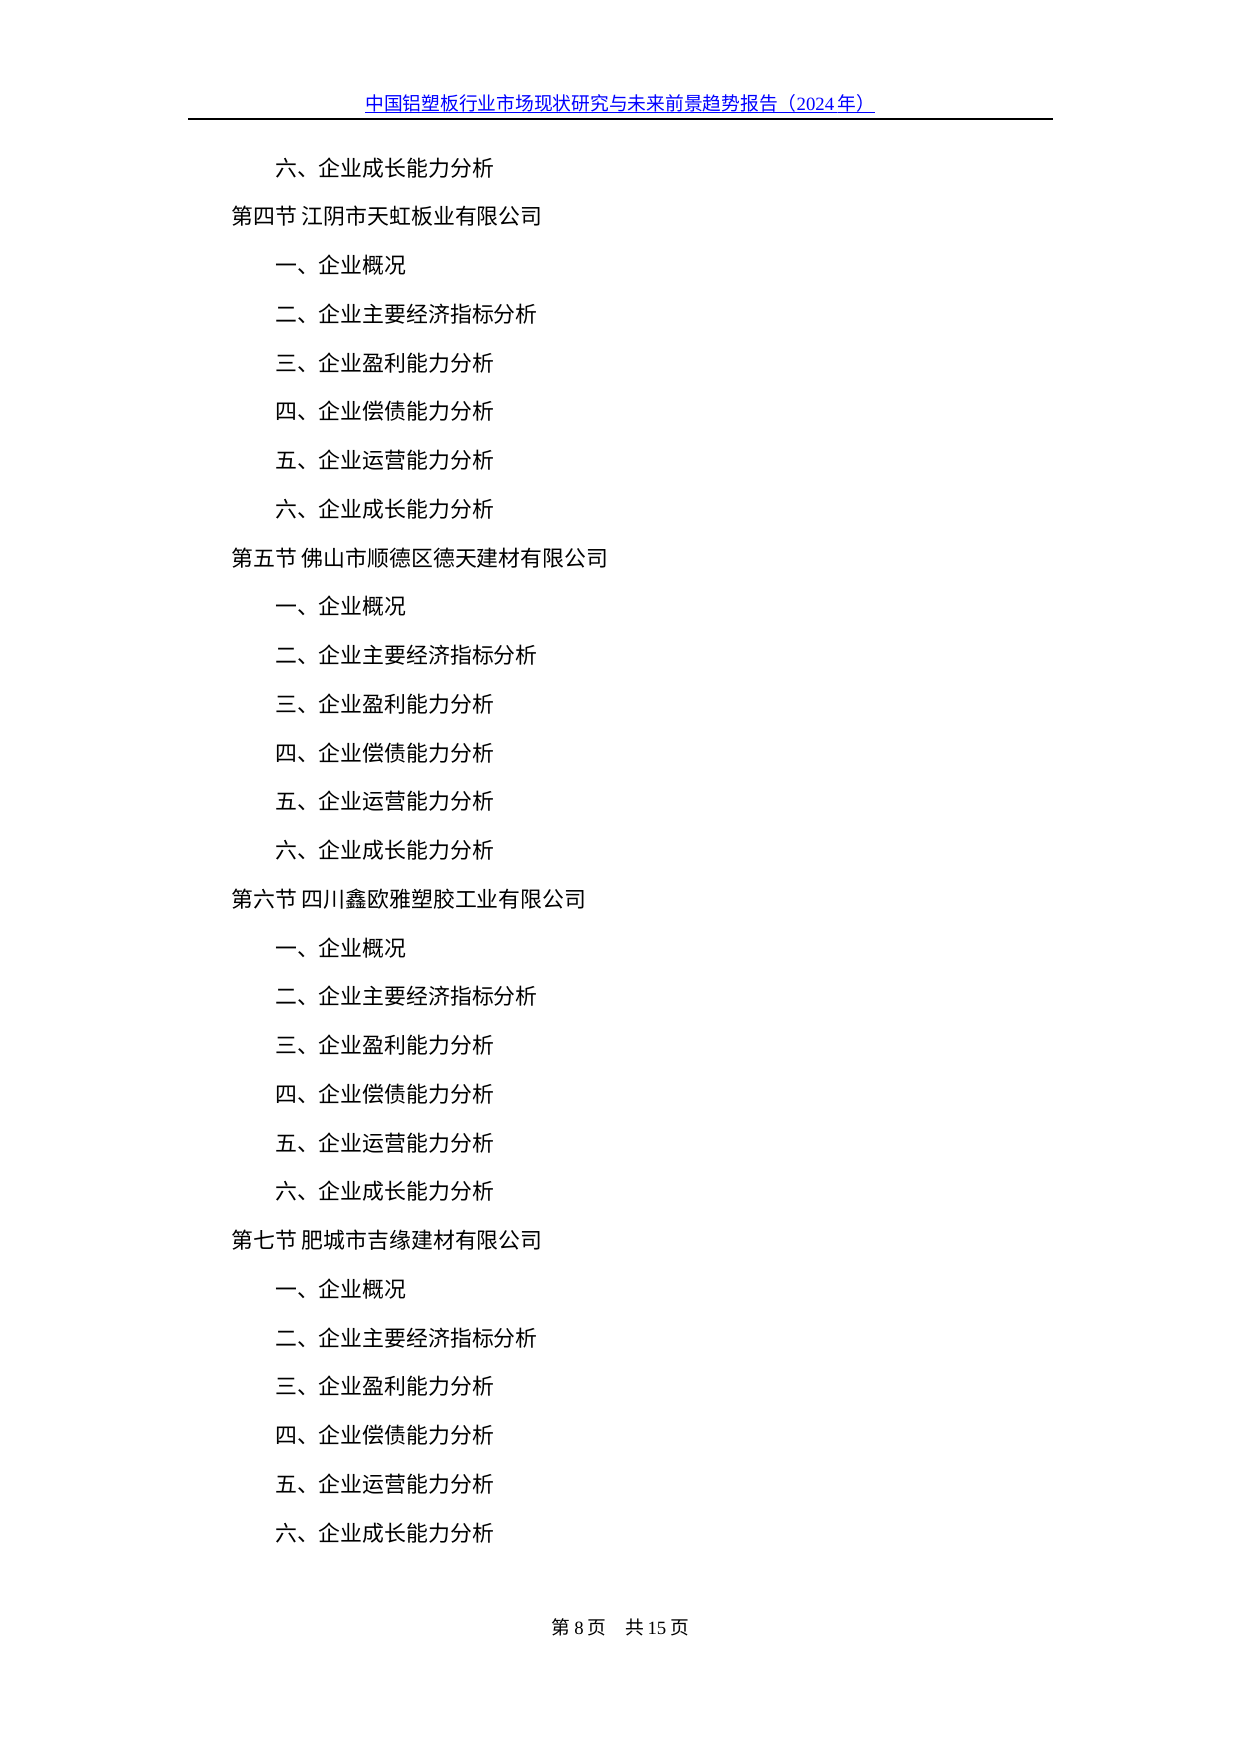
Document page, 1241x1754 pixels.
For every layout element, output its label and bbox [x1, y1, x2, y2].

text [187, 150, 1053, 1548]
